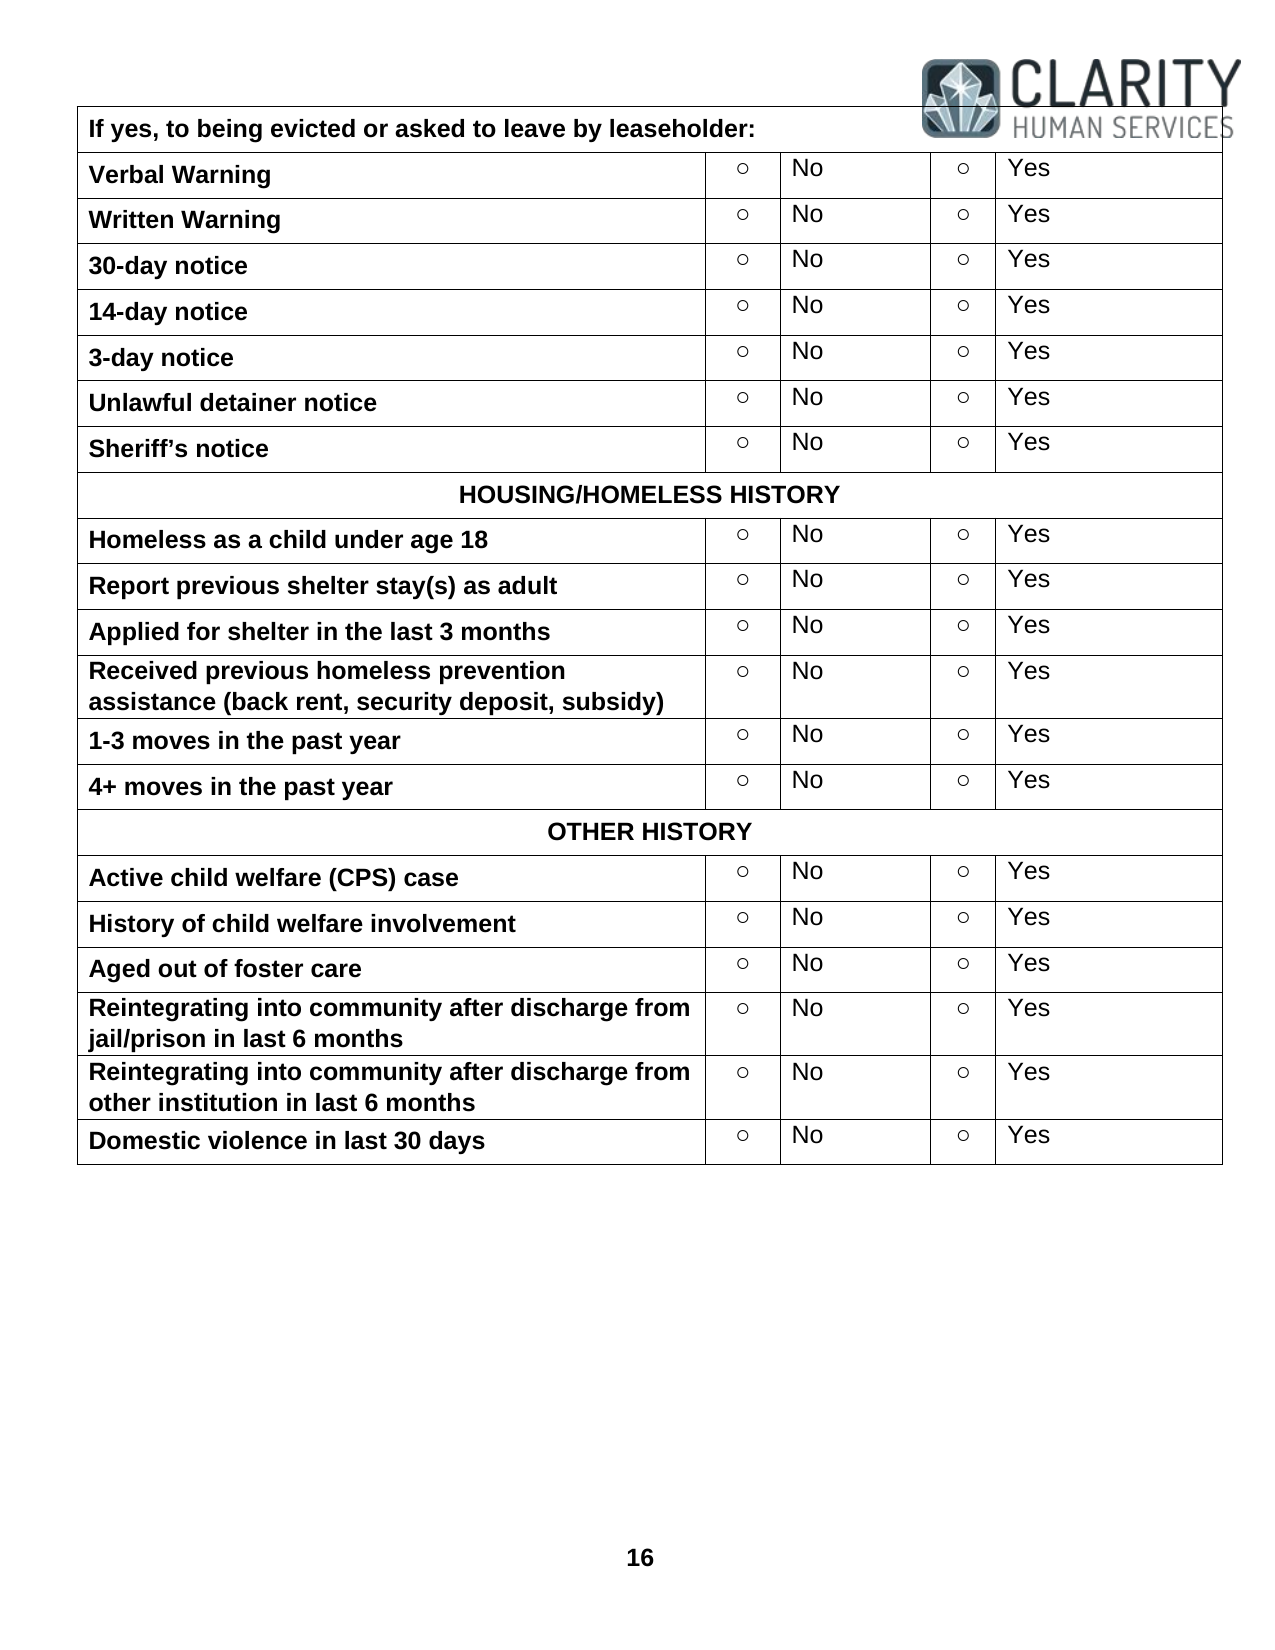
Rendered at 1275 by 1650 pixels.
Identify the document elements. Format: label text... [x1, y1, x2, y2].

table_cell Yes [996, 199, 1222, 243]
table_cell Yes [996, 564, 1222, 609]
table_cell ○ [706, 719, 780, 764]
table_cell No [781, 902, 930, 947]
table_cell No [781, 519, 930, 563]
table_cell ○ [931, 765, 995, 809]
table_cell ○ [706, 902, 780, 947]
picture [922, 59, 1241, 138]
table_cell HOUSING/HOMELESS HISTORY [78, 473, 1222, 518]
table_cell Active child welfare (CPS) case [78, 856, 705, 901]
table_cell No [781, 1056, 930, 1118]
table_cell Verbal Warning [78, 153, 705, 197]
table_cell ○ [931, 1120, 995, 1164]
table_cell Yes [996, 290, 1222, 335]
table_cell Yes [996, 381, 1222, 426]
table_cell ○ [706, 1056, 780, 1118]
table_cell Aged out of foster care [78, 948, 705, 992]
table_cell Reintegrating into community after discharge from jail/prison in last 6 months [78, 993, 705, 1055]
table_cell No [781, 244, 930, 289]
table_cell ○ [706, 427, 780, 472]
table_cell 14-day notice [78, 290, 705, 335]
table_cell ○ [931, 948, 995, 992]
table_cell No [781, 765, 930, 809]
table_cell ○ [931, 564, 995, 609]
table_cell ○ [931, 244, 995, 289]
table_cell Yes [996, 656, 1222, 718]
table_cell No [781, 948, 930, 992]
table_cell ○ [931, 656, 995, 718]
table_cell If yes, to being evicted or asked to leave by leaseholder: [78, 107, 1222, 152]
table_cell ○ [706, 336, 780, 380]
table_cell Unlawful detainer notice [78, 381, 705, 426]
table_cell ○ [706, 656, 780, 718]
table_cell ○ [706, 948, 780, 992]
table_cell ○ [931, 427, 995, 472]
table_cell Yes [996, 993, 1222, 1055]
table_cell Yes [996, 719, 1222, 764]
table_cell ○ [706, 290, 780, 335]
table_cell Yes [996, 244, 1222, 289]
table_cell ○ [931, 336, 995, 380]
table_cell Written Warning [78, 199, 705, 243]
table_cell ○ [931, 519, 995, 563]
table_cell Yes [996, 519, 1222, 563]
table_cell ○ [931, 290, 995, 335]
table_cell ○ [706, 199, 780, 243]
table_cell Domestic violence in last 30 days [78, 1120, 705, 1164]
table_cell Yes [996, 153, 1222, 197]
table_cell ○ [706, 993, 780, 1055]
table_cell ○ [931, 610, 995, 655]
table_cell No [781, 427, 930, 472]
table_cell No [781, 719, 930, 764]
table_cell ○ [706, 381, 780, 426]
table_cell 4+ moves in the past year [78, 765, 705, 809]
table_cell ○ [706, 519, 780, 563]
table_cell ○ [706, 564, 780, 609]
table_cell History of child welfare involvement [78, 902, 705, 947]
table_cell ○ [931, 993, 995, 1055]
table_cell No [781, 290, 930, 335]
table_cell Yes [996, 856, 1222, 901]
table_cell 1-3 moves in the past year [78, 719, 705, 764]
table_cell Sheriff’s notice [78, 427, 705, 472]
table_cell 30-day notice [78, 244, 705, 289]
table_cell ○ [706, 244, 780, 289]
table_cell ○ [706, 610, 780, 655]
table_cell No [781, 610, 930, 655]
table_cell No [781, 856, 930, 901]
table_cell No [781, 564, 930, 609]
table_cell Yes [996, 610, 1222, 655]
table_cell Received previous homeless prevention assistance (back rent, security deposit, subsidy) [78, 656, 705, 718]
table_cell ○ [931, 902, 995, 947]
table_cell No [781, 199, 930, 243]
table_cell ○ [931, 719, 995, 764]
table_cell Yes [996, 1120, 1222, 1164]
table_cell Report previous shelter stay(s) as adult [78, 564, 705, 609]
table_cell No [781, 993, 930, 1055]
table_cell No [781, 1120, 930, 1164]
table_cell No [781, 381, 930, 426]
table_cell No [781, 336, 930, 380]
table_cell ○ [931, 199, 995, 243]
table_cell Yes [996, 336, 1222, 380]
table_cell Reintegrating into community after discharge from other institution in last 6 months [78, 1056, 705, 1118]
table_cell ○ [706, 1120, 780, 1164]
table_cell 3-day notice [78, 336, 705, 380]
table_cell Yes [996, 948, 1222, 992]
table_cell Yes [996, 765, 1222, 809]
table_cell ○ [931, 1056, 995, 1118]
table_cell OTHER HISTORY [78, 810, 1222, 855]
table_cell ○ [931, 381, 995, 426]
table_cell Yes [996, 1056, 1222, 1118]
table_cell No [781, 656, 930, 718]
table_cell Homeless as a child under age 18 [78, 519, 705, 563]
table_cell ○ [931, 856, 995, 901]
table_cell ○ [706, 856, 780, 901]
table_cell ○ [706, 153, 780, 197]
table_cell ○ [706, 765, 780, 809]
table_cell Yes [996, 902, 1222, 947]
table_cell ○ [931, 153, 995, 197]
table_cell Yes [996, 427, 1222, 472]
table_cell Applied for shelter in the last 3 months [78, 610, 705, 655]
table_cell No [781, 153, 930, 197]
